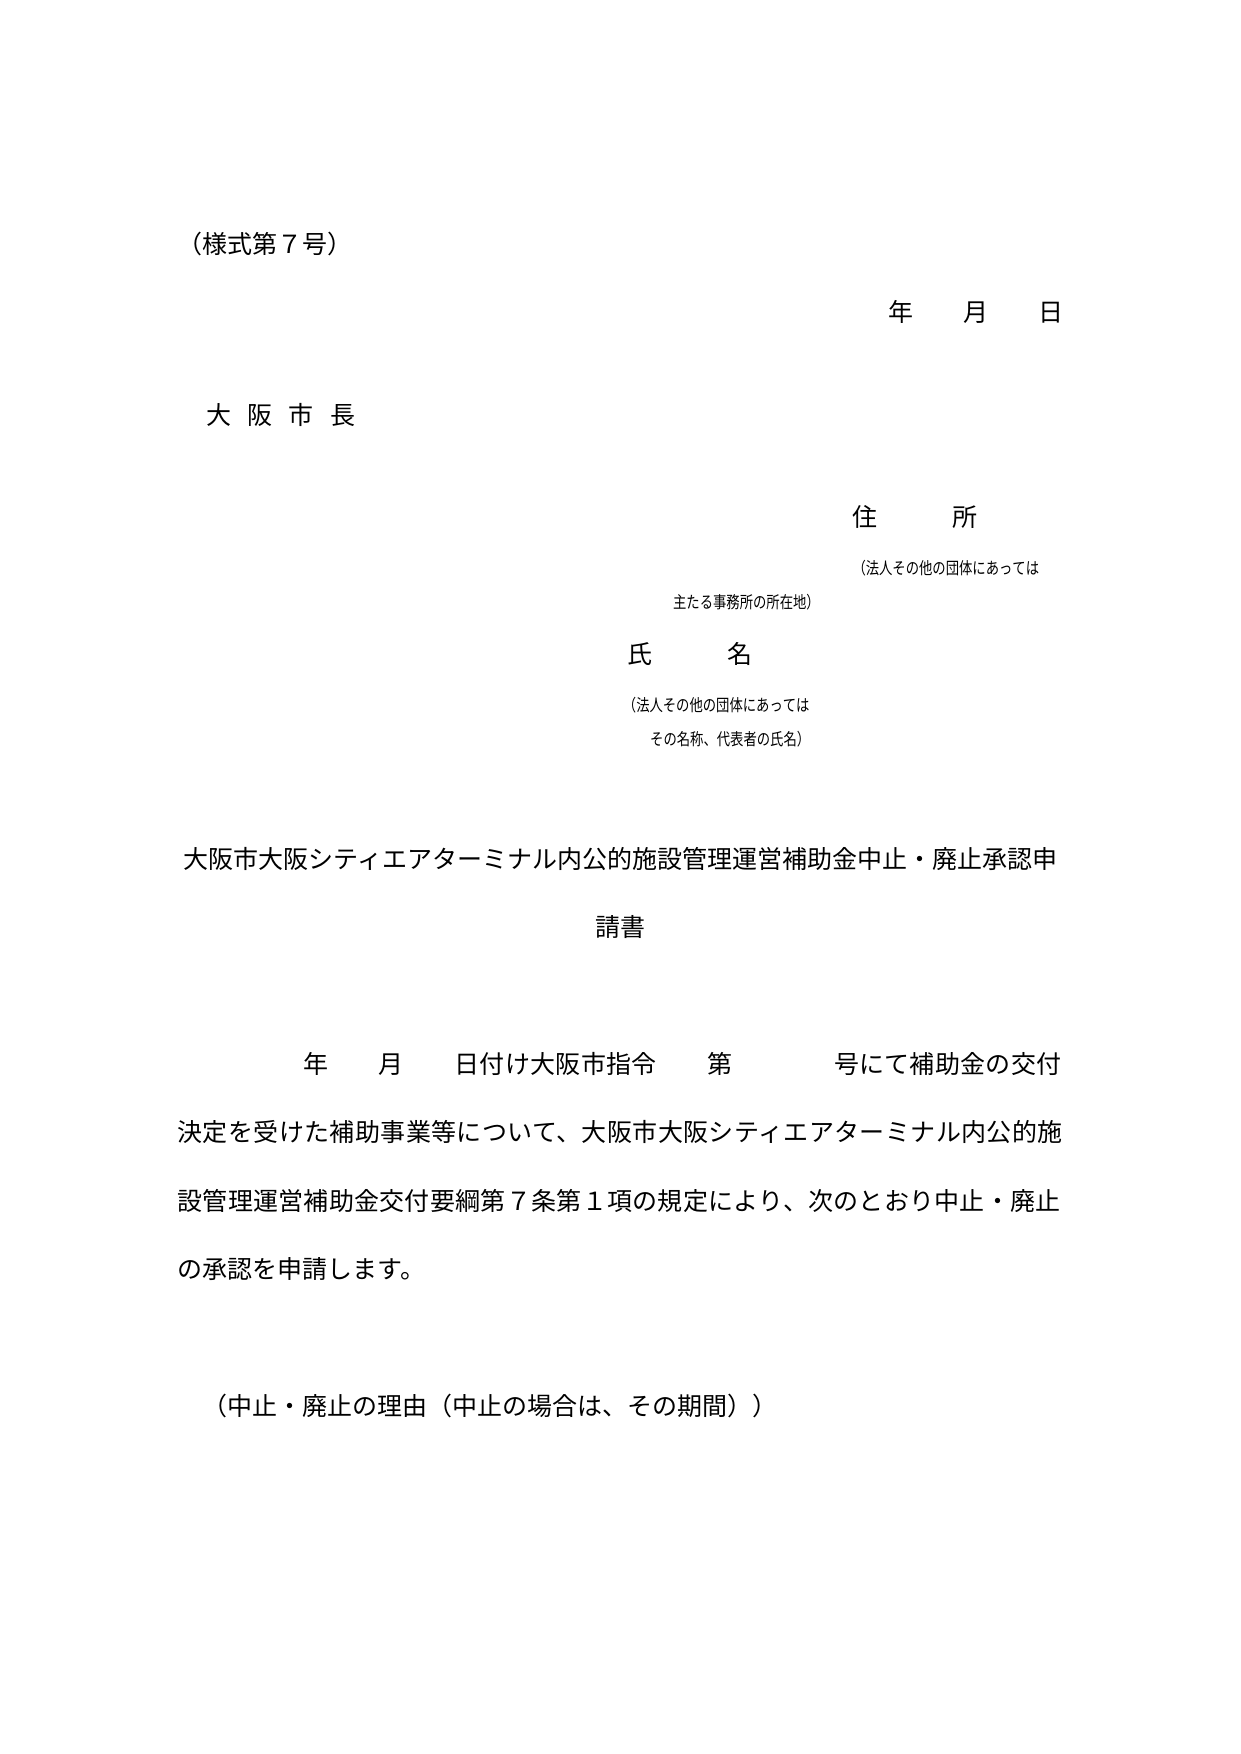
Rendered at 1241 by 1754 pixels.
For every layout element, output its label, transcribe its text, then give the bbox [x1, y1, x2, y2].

text （法人その他の団体にあっては [177, 550, 1063, 584]
text （様式第７号） [177, 208, 1063, 277]
text 年 月 日 [177, 277, 1063, 345]
text （中止・廃止の理由（中止の場合は、その期間）） [177, 1370, 1063, 1438]
text 住 所 [177, 482, 1063, 550]
text 年 月 日付け大阪市指令 第 号にて補助金の交付決定を受けた補助事業等について、大阪市大阪シティエアターミナル内公的施設管理運営補助金交付要綱第７条第１項の規定により、次のとおり中止・廃止の承認を申請します。 [177, 1028, 1063, 1302]
text 氏 名 [177, 618, 1063, 687]
text （法人その他の団体にあっては [177, 687, 1063, 721]
text 大阪市長 [177, 379, 1063, 448]
text その名称、代表者の氏名） [177, 721, 1063, 755]
text 主たる事務所の所在地） [177, 584, 1063, 618]
text 大阪市大阪シティエアターミナル内公的施設管理運営補助金中止・廃止承認申請書 [177, 823, 1063, 960]
